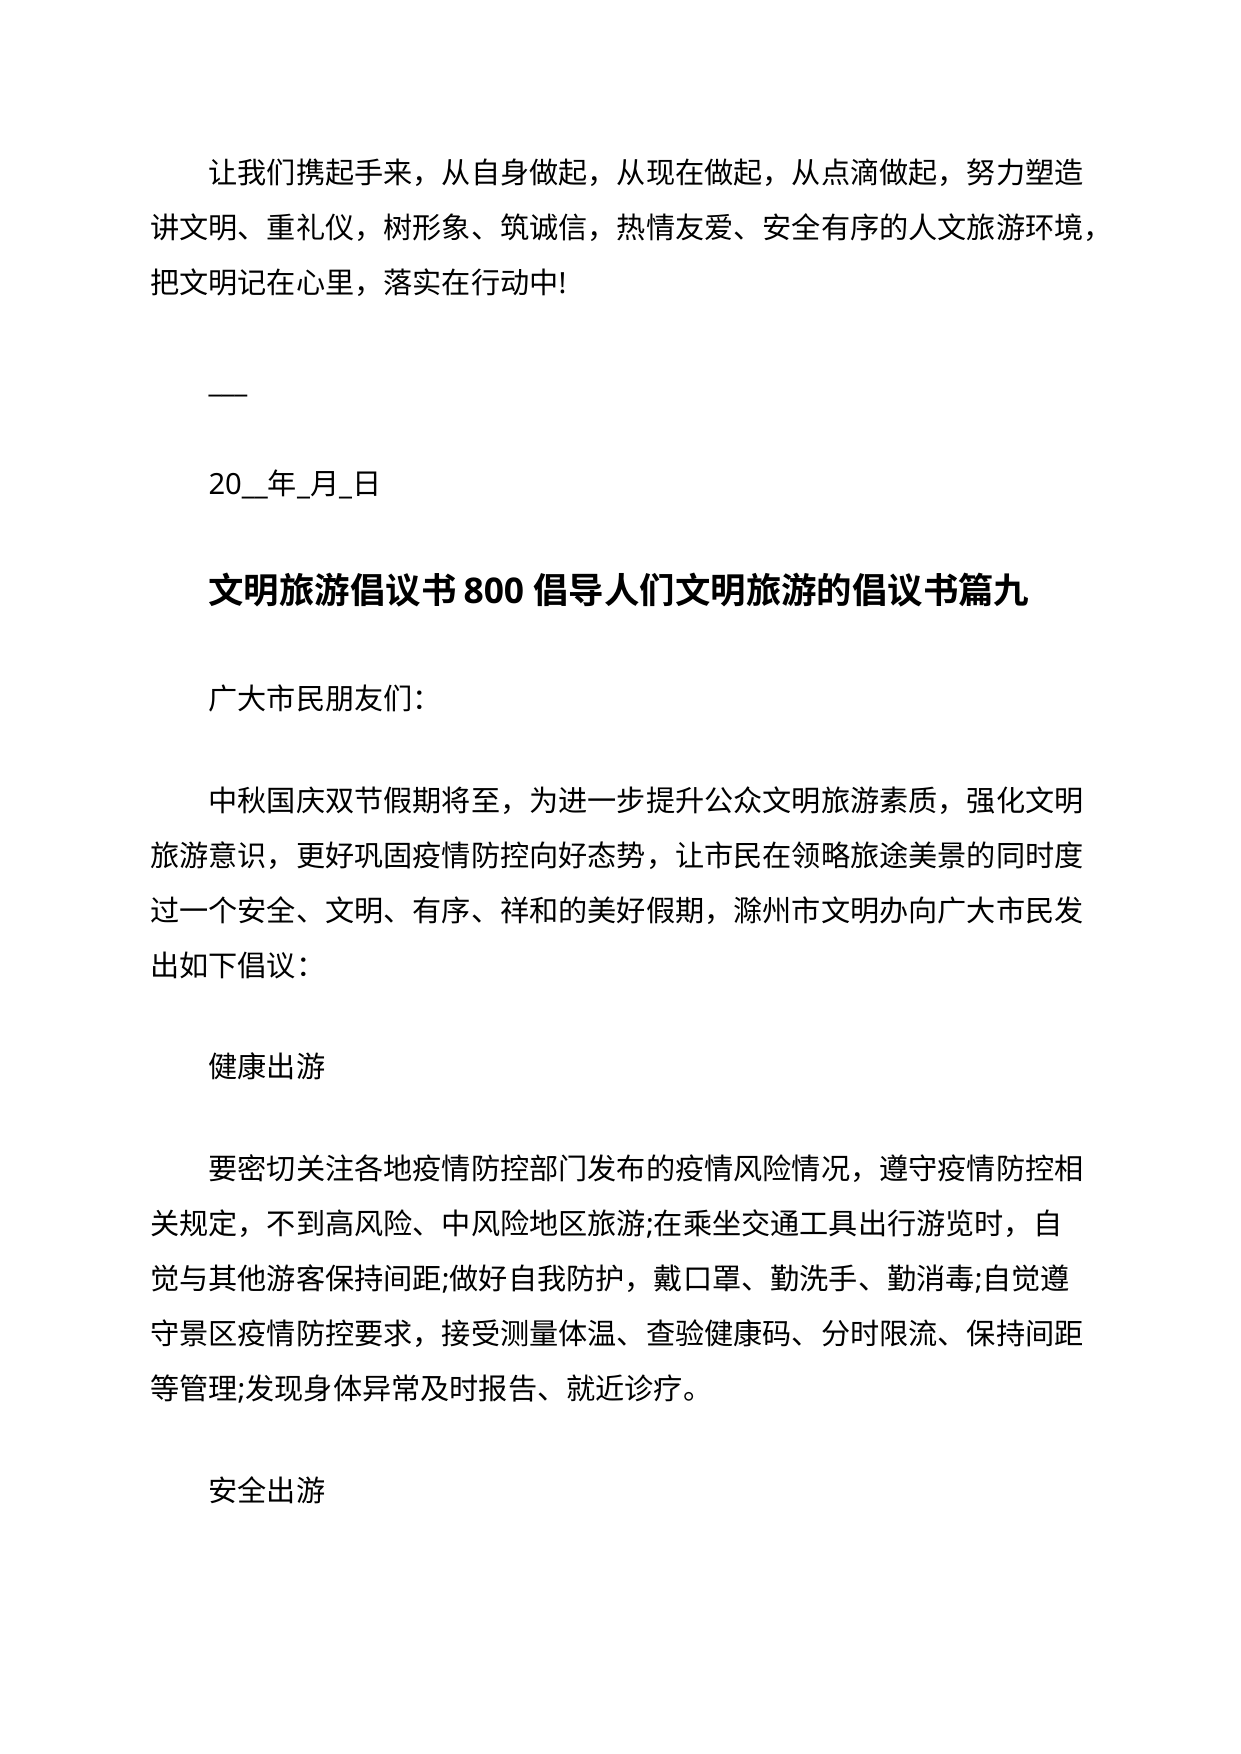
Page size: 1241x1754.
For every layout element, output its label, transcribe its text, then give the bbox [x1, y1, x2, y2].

text ___ [150, 362, 1090, 401]
text 中秋国庆双节假期将至，为进一步提升公众文明旅游素质，强化文明旅游意识，更好巩固疫情防控向好态势，让市民在领略旅途美景的同时度过一个安全、文明、有序、祥和的美好假期，滁州市文明办向广大市民发出如下倡议： [150, 777, 1090, 984]
text 要密切关注各地疫情防控部门发布的疫情风险情况，遵守疫情防控相关规定，不到高风险、中风险地区旅游;在乘坐交通工具出行游览时，自觉与其他游客保持间距;做好自我防护，戴口罩、勤洗手、勤消毒;自觉遵守景区疫情防控要求，接受测量体温、查验健康码、分时限流、保持间距等管理;发现身体异常及时报告、就近诊疗。 [150, 1146, 1090, 1408]
text 让我们携起手来，从自身做起，从现在做起，从点滴做起，努力塑造讲文明、重礼仪，树形象、筑诚信，热情友爱、安全有序的人文旅游环境，把文明记在心里，落实在行动中! [150, 150, 1090, 302]
text 文明旅游倡议书800 倡导人们文明旅游的倡议书篇九 [150, 562, 1090, 613]
text 安全出游 [150, 1467, 1090, 1510]
text 健康出游 [150, 1044, 1090, 1086]
text 20__年_月_日 [150, 460, 1090, 503]
text 广大市民朋友们： [150, 676, 1090, 718]
